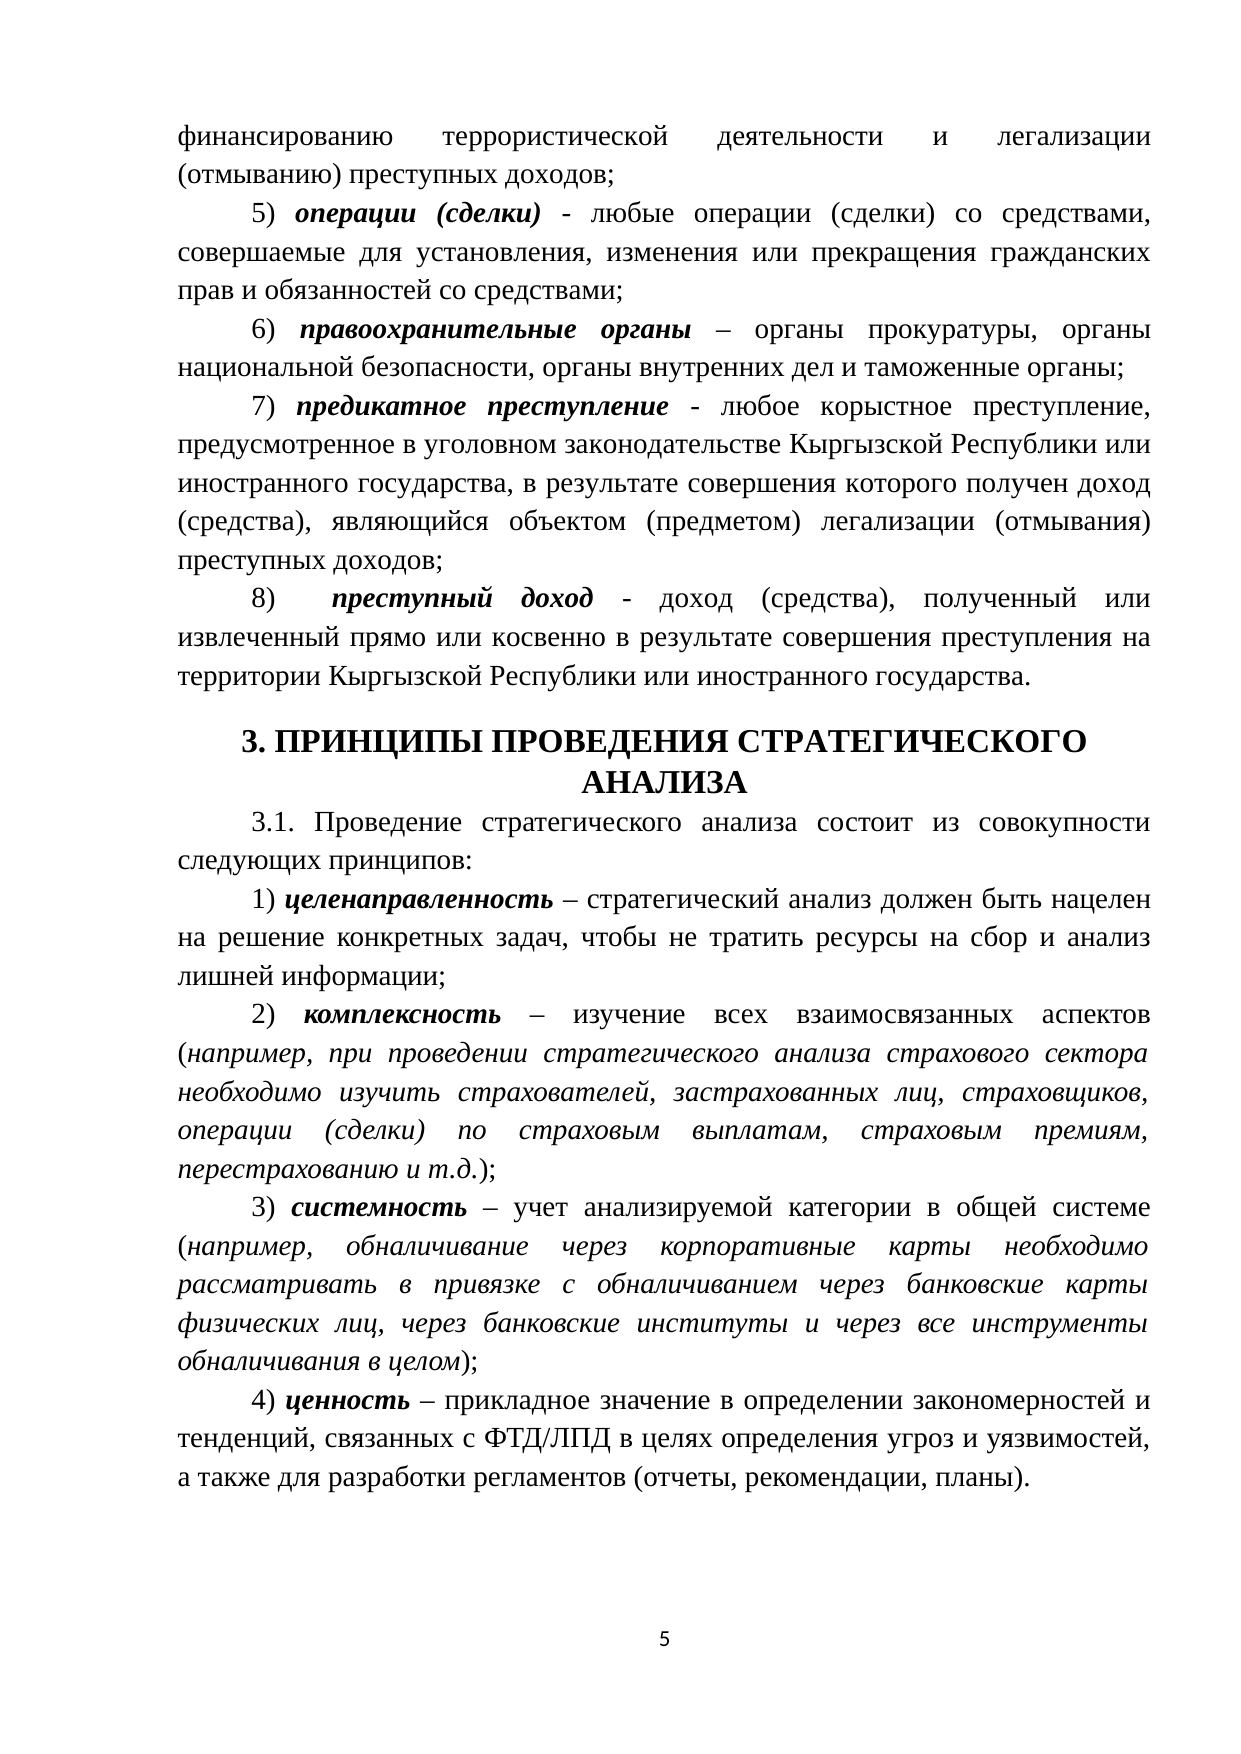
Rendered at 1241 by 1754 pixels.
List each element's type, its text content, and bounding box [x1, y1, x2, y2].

text 4) ценность – прикладное значение в определении закономерностей и тенденций, связанных с ФТД/ЛПД в целях определения угроз и уязвимостей, а также для разработки регламентов (отчеты, рекомендации, планы). [177, 1382, 1152, 1493]
text 2) комплексность – изучение всех взаимосвязанных аспектов (например, при проведении стратегического анализа страхового сектора необходимо изучить страхователей, застрахованных лиц, страховщиков, операции (сделки) по страховым выплатам, страховым премиям, перестрахованию и т.д.); [177, 997, 1152, 1184]
subtitle 3. ПРИНЦИПЫ ПРОВЕДЕНИЯ СТРАТЕГИЧЕСКОГО АНАЛИЗА [177, 721, 1152, 801]
text 7) предикатное преступление - любое корыстное преступление, предусмотренное в уголовном законодательстве Кыргызской Республики или иностранного государства, в результате совершения которого получен доход (средства), являющийся объектом (предметом) легализации (отмывания) преступных доходов; [177, 388, 1152, 576]
text 3.1. Проведение стратегического анализа состоит из совокупности следующих принципов: [177, 804, 1152, 876]
text 6) правоохранительные органы – органы прокуратуры, органы национальной безопасности, органы внутренних дел и таможенные органы; [177, 311, 1152, 383]
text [177, 118, 1152, 190]
text 8) преступный доход - доход (средства), полученный или извлеченный прямо или косвенно в результате совершения преступления на территории Кыргызской Республики или иностранного государства. [177, 581, 1152, 691]
text 3) системность – учет анализируемой категории в общей системе (например, обналичивание через корпоративные карты необходимо рассматривать в привязке с обналичиванием через банковские карты физических лиц, через банковские институты и через все инструменты обналичивания в целом); [177, 1189, 1152, 1377]
text 1) целенаправленность – стратегический анализ должен быть нацелен на решение конкретных задач, чтобы не тратить ресурсы на сбор и анализ лишней информации; [177, 881, 1152, 992]
text 5) операции (сделки) - любые операции (сделки) со средствами, совершаемые для установления, изменения или прекращения гражданских прав и обязанностей со средствами; [177, 195, 1152, 306]
